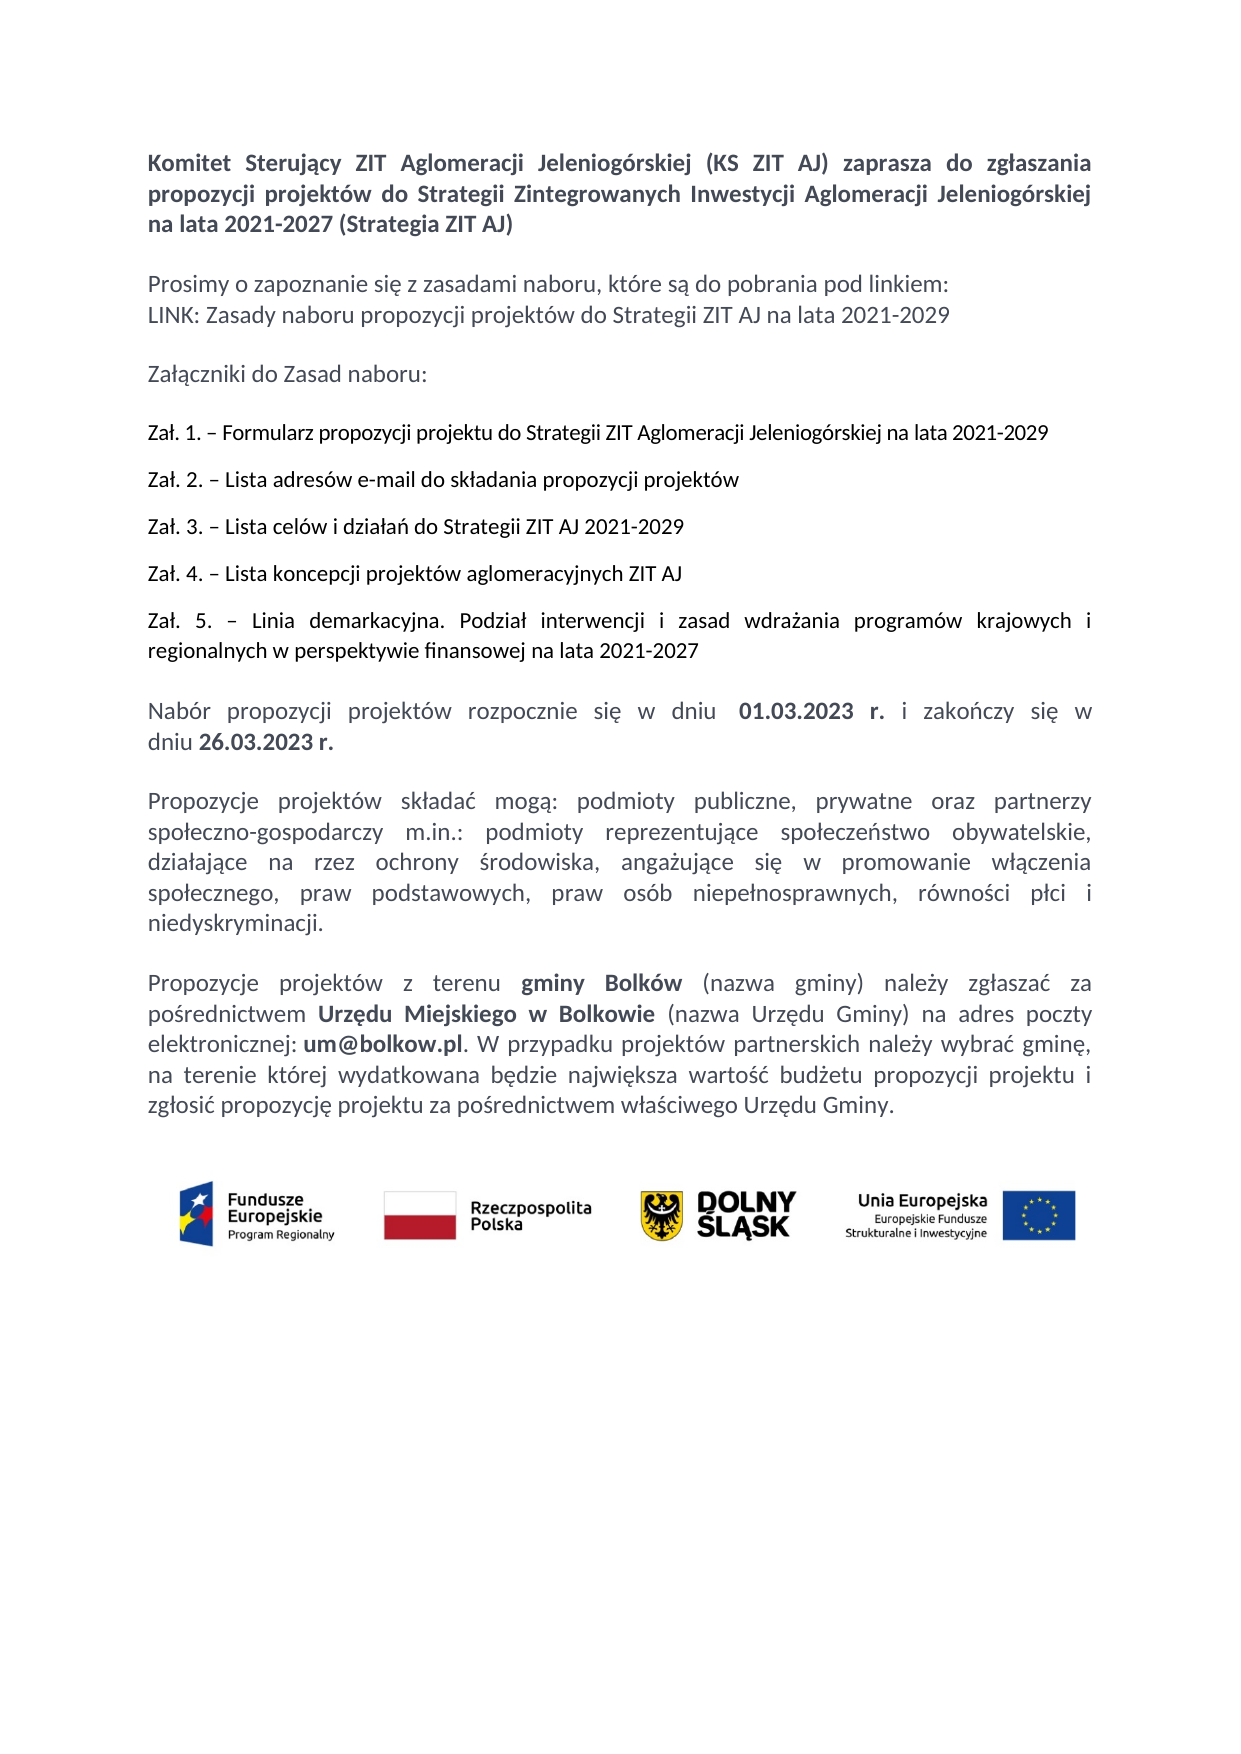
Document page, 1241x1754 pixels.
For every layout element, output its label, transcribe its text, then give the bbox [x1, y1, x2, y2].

text Nabór propozycji projektów rozpocznie się w dniu 01.03.2023 r. i zakończy się w dniu 26.03.2023 r. [148, 695, 1093, 756]
text Zał. 4. – Lista koncepcji projektów aglomeracyjnych ZIT AJ [148, 559, 1093, 587]
text Załączniki do Zasad naboru: [148, 358, 1093, 389]
text Komitet Sterujący ZIT Aglomeracji Jeleniogórskiej (KS ZIT AJ) zaprasza do zgłaszania propozycji projektów do Strategii Zintegrowanych Inwestycji Aglomeracji Jeleniogórskiej na lata 2021-2027 (Strategia ZIT AJ) [148, 148, 1093, 239]
text Propozycje projektów składać mogą: podmioty publiczne, prywatne oraz partnerzy społeczno-gospodarczy m.in.: podmioty reprezentujące społeczeństwo obywatelskie, działające na rzez ochrony środowiska, angażujące się w promowanie włączenia społecznego, praw podstawowych, praw osób niepełnosprawnych, równości płci i niedyskryminacji. [148, 786, 1093, 938]
text Zał. 1. – Formularz propozycji projektu do Strategii ZIT Aglomeracji Jeleniogórskiej na lata 2021-2029 [148, 418, 1093, 446]
text Zał. 5. – Linia demarkacyjna. Podział interwencji i zasad wdrażania programów krajowych i regionalnych w perspektywie finansowej na lata 2021-2027 [148, 606, 1093, 664]
picture [147, 1149, 1076, 1279]
text Propozycje projektów z terenu gminy Bolków (nazwa gminy) należy zgłaszać za pośrednictwem Urzędu Miejskiego w Bolkowie (nazwa Urzędu Gminy) na adres poczty elektronicznej: um@bolkow.pl. W przypadku projektów partnerskich należy wybrać gminę, na terenie której wydatkowana będzie największa wartość budżetu propozycji projektu i zgłosić propozycję projektu za pośrednictwem właściwego Urzędu Gminy. [148, 967, 1093, 1120]
text Zał. 3. – Lista celów i działań do Strategii ZIT AJ 2021-2029 [148, 512, 1093, 540]
text Prosimy o zapoznanie się z zasadami naboru, które są do pobrania pod linkiem: LINK: Zasady naboru propozycji projektów do Strategii ZIT AJ na lata 2021-2029 [148, 268, 1093, 329]
text Zał. 2. – Lista adresów e-mail do składania propozycji projektów [148, 465, 1093, 493]
